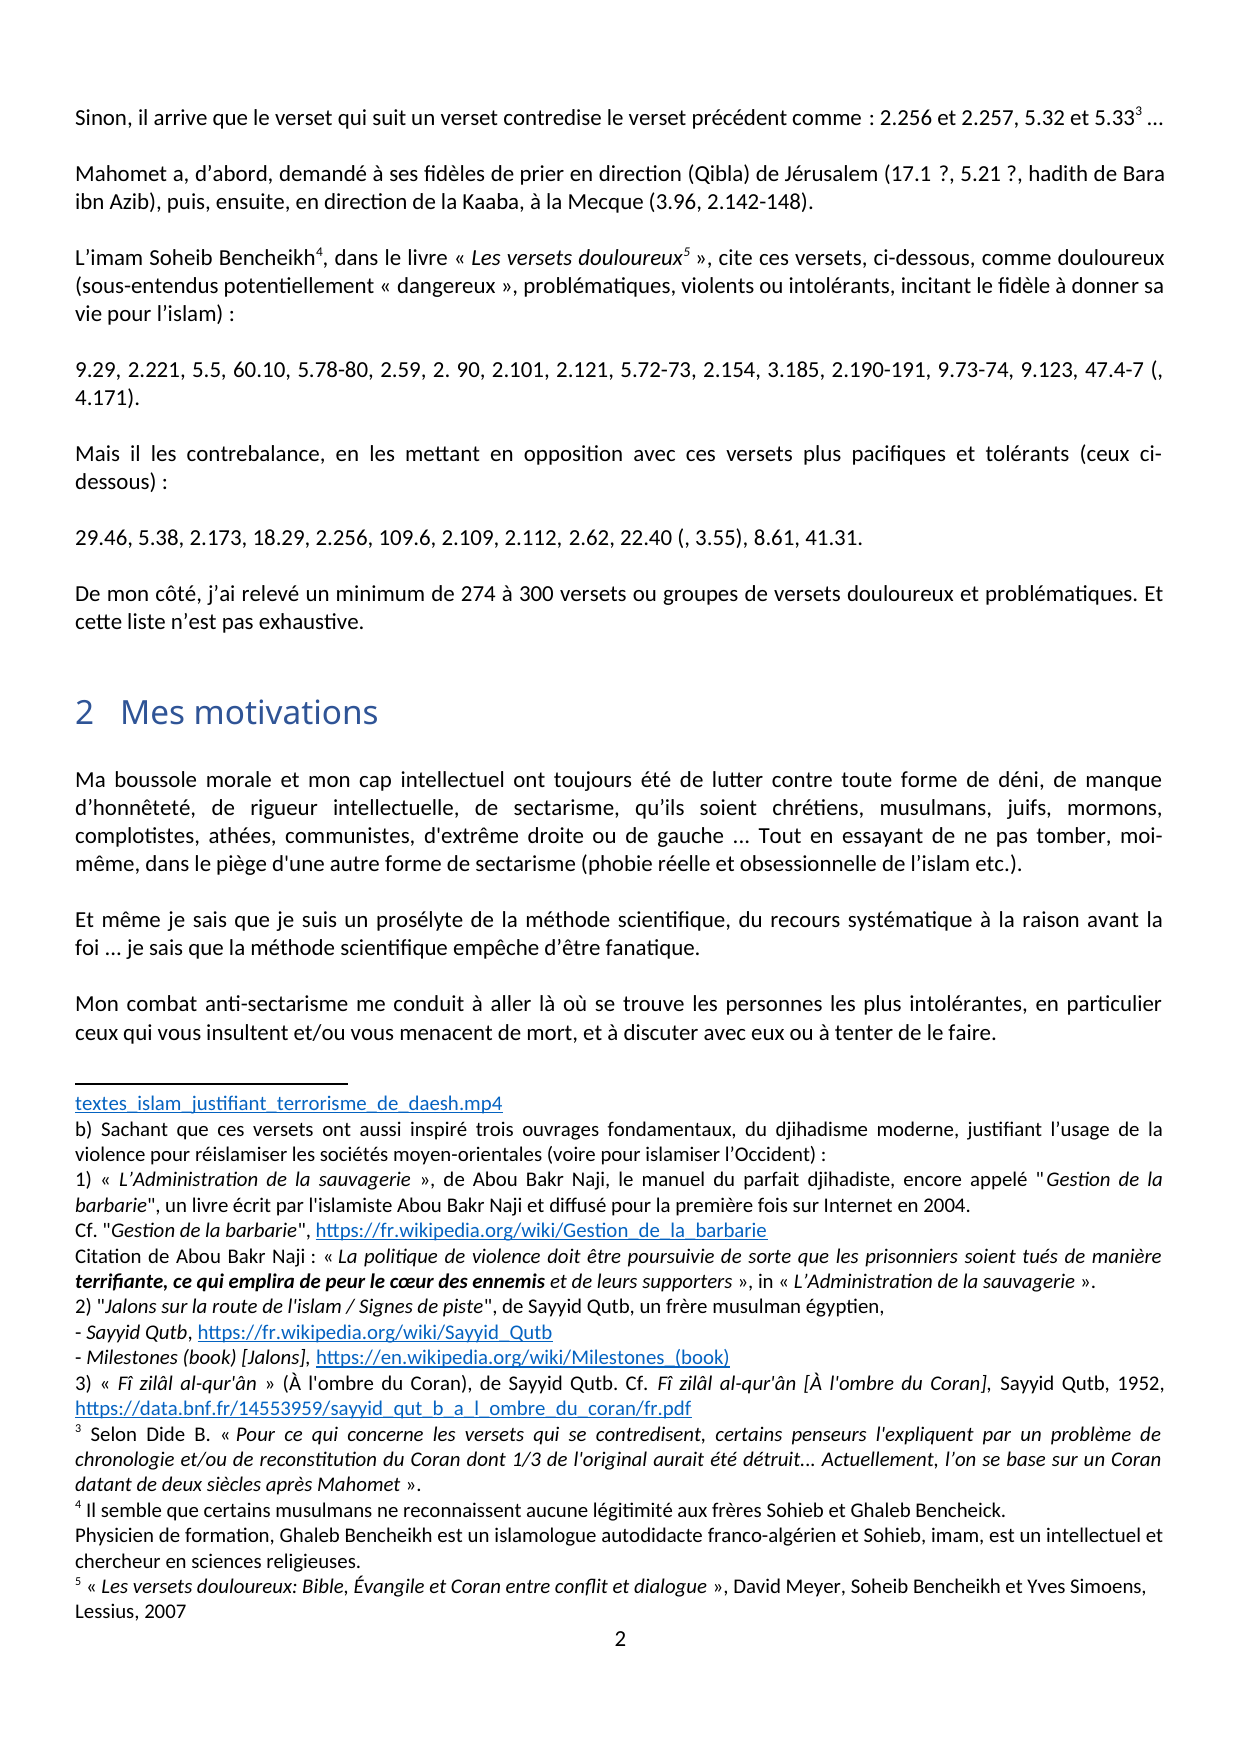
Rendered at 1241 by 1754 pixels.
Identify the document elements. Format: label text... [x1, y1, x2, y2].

text 9.29, 2.221, 5.5, 60.10, 5.78-80, 2.59, 2. 90, 2.101, 2.121, 5.72-73, 2.154, 3.185, 2.190-191, 9.73-74, 9.123, 47.4-7 (, 4.171). [75, 355, 1165, 411]
text Et même je sais que je suis un prosélyte de la méthode scientifique, du recours systématique à la raison avant la foi ... je sais que la méthode scientifique empêche d’être fanatique. [75, 906, 1165, 962]
text Sinon, il arrive que le verset qui suit un verset contredise le verset précédent comme : 2.256 et 2.257, 5.32 et 5.33 … [75, 103, 1165, 131]
text De mon côté, j’ai relevé un minimum de 274 à 300 versets ou groupes de versets douloureux et problématiques. Et cette liste n’est pas exhaustive. [75, 579, 1165, 635]
text Mais il les contrebalance, en les mettant en opposition avec ces versets plus pacifiques et tolérants (ceux ci-dessous) : [75, 439, 1165, 495]
text Ma boussole morale et mon cap intellectuel ont toujours été de lutter contre toute forme de déni, de manque d’honnêteté, de rigueur intellectuelle, de sectarisme, qu’ils soient chrétiens, musulmans, juifs, mormons, complotistes, athées, communistes, d'extrême droite ou de gauche ... Tout en essayant de ne pas tomber, moi-même, dans le piège d'une autre forme de sectarisme (phobie réelle et obsessionnelle de l’islam etc.). [75, 765, 1165, 877]
text Mahomet a, d’abord, demandé à ses fidèles de prier en direction (Qibla) de Jérusalem (17.1 ?, 5.21 ?, hadith de Bara ibn Azib), puis, ensuite, en direction de la Kaaba, à la Mecque (3.96, 2.142-148). [75, 159, 1165, 215]
text 29.46, 5.38, 2.173, 18.29, 2.256, 109.6, 2.109, 2.112, 2.62, 22.40 (, 3.55), 8.61, 41.31. [75, 523, 1165, 551]
text L’imam Soheib Bencheikh, dans le livre « Les versets douloureux », cite ces versets, ci-dessous, comme douloureux (sous-entendus potentiellement « dangereux », problématiques, violents ou intolérants, incitant le fidèle à donner sa vie pour l’islam) : [75, 243, 1165, 327]
text Mon combat anti-sectarisme me conduit à aller là où se trouve les personnes les plus intolérantes, en particulier ceux qui vous insultent et/ou vous menacent de mort, et à discuter avec eux ou à tenter de le faire. [75, 989, 1165, 1046]
subtitle Mes motivations [75, 688, 1165, 734]
